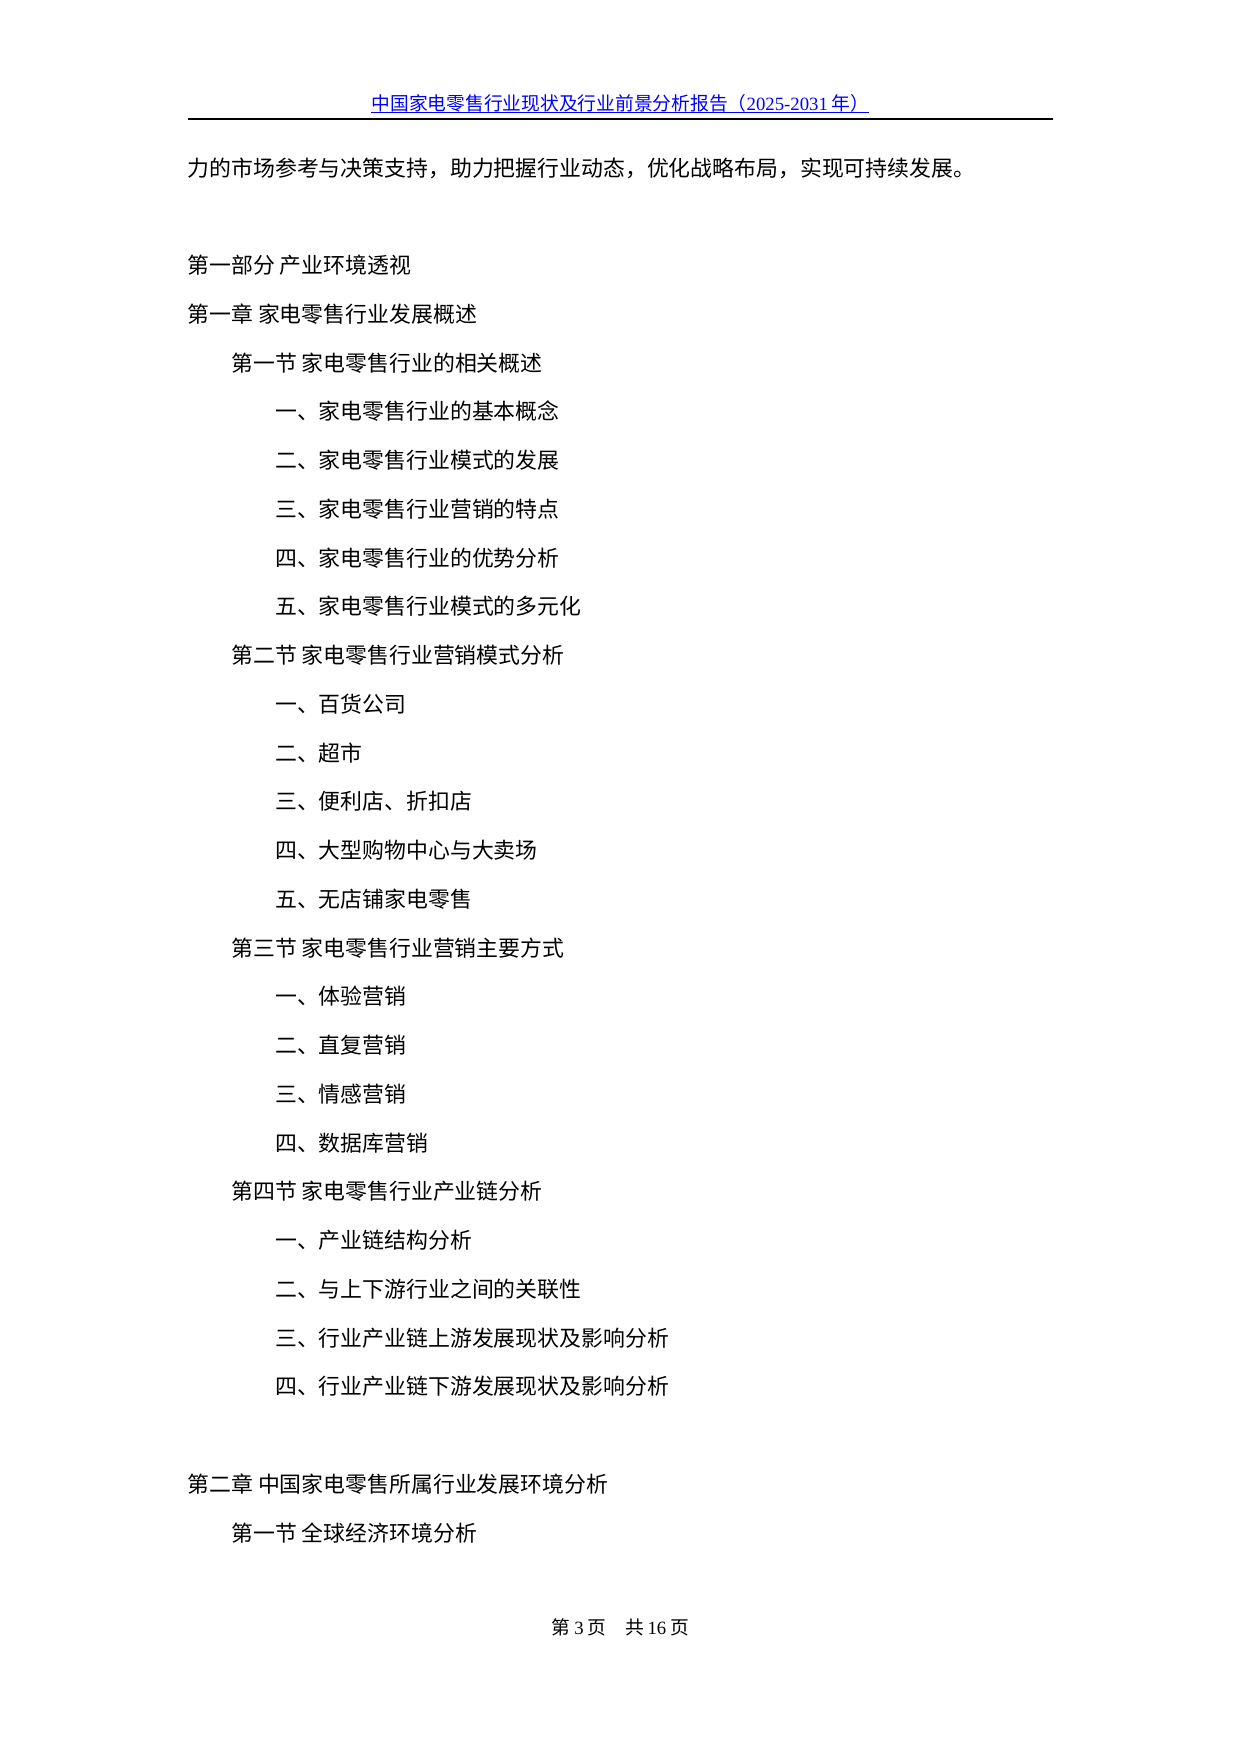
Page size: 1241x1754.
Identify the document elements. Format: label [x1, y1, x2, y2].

text [187, 150, 1053, 1548]
